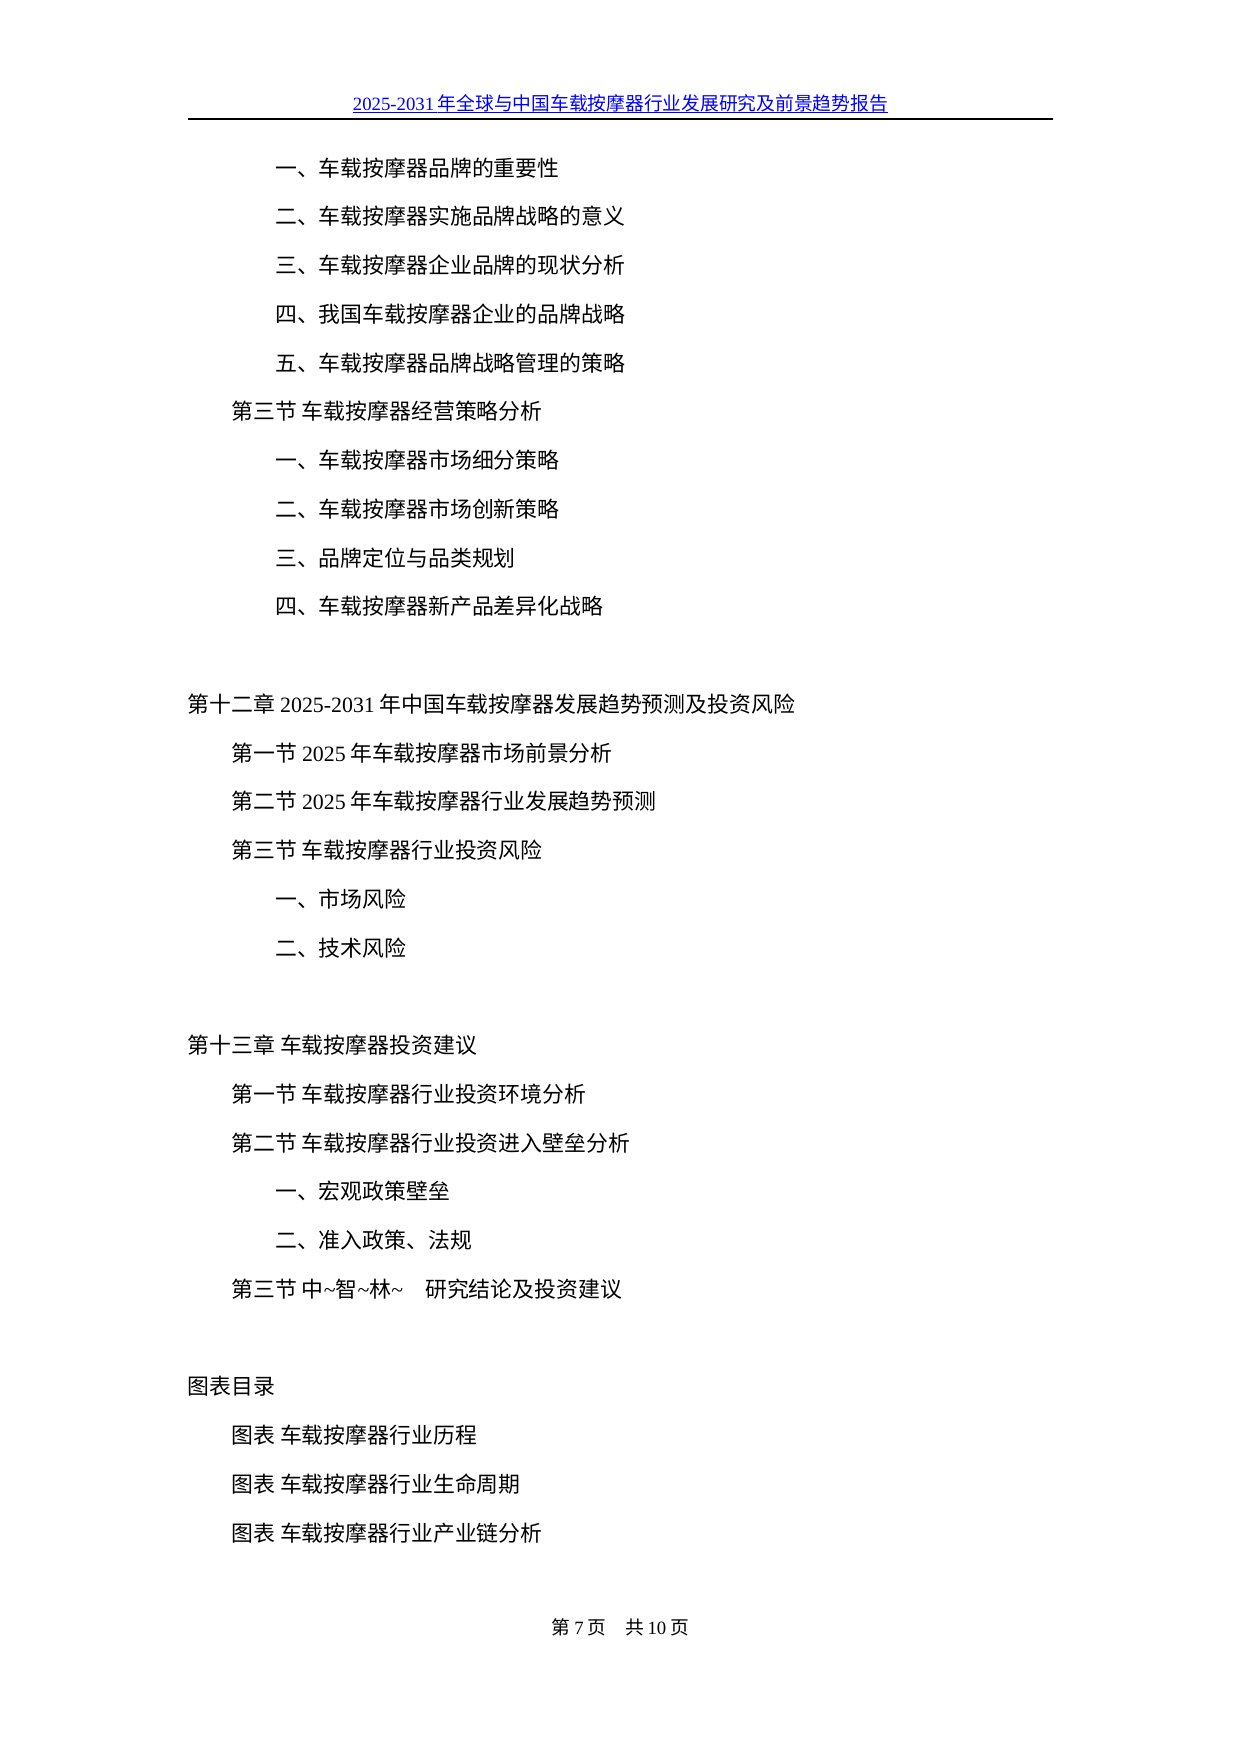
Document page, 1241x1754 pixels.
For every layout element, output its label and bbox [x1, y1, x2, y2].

text [187, 150, 1053, 1548]
